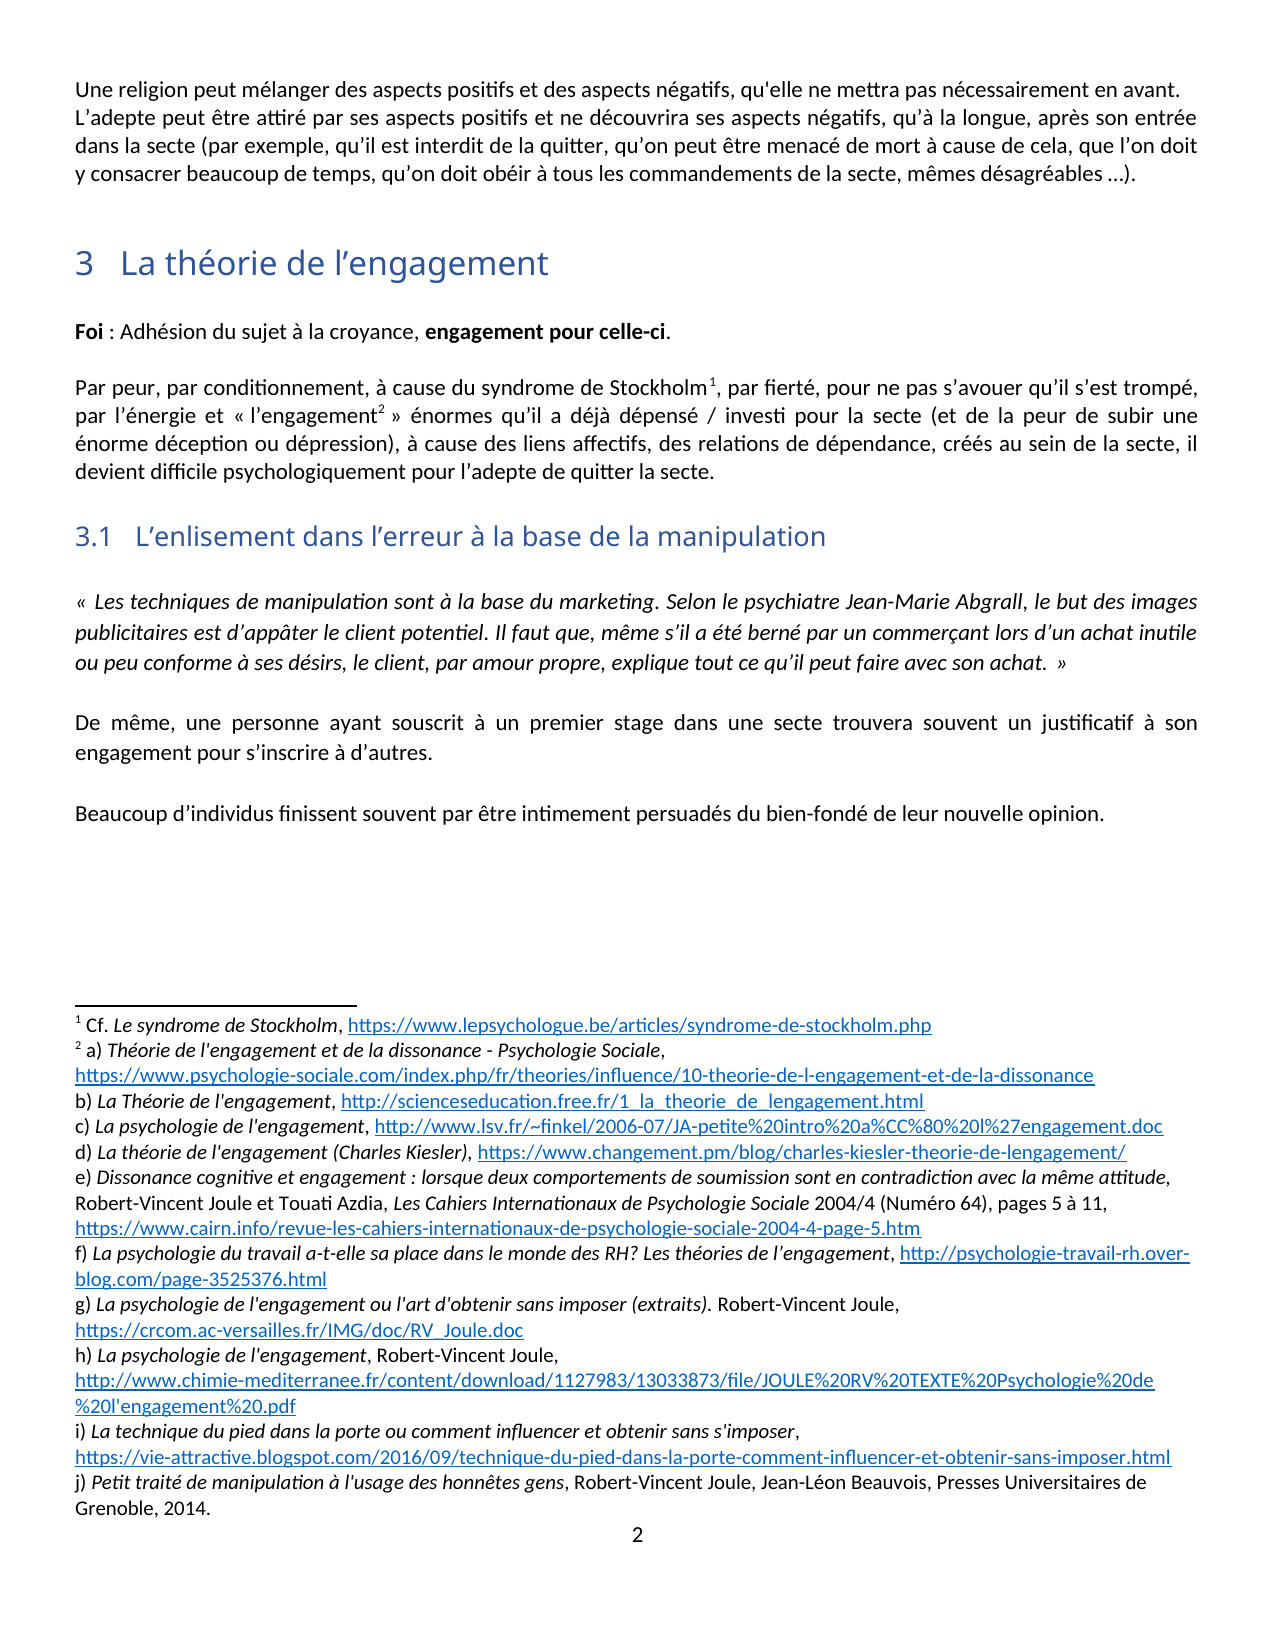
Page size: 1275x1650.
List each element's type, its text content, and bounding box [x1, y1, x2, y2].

text Une religion peut mélanger des aspects positifs et des aspects négatifs, qu'elle ne mettra pas nécessairement en avant. [75, 75, 1200, 103]
text De même, une personne ayant souscrit à un premier stage dans une secte trouvera souvent un justificatif à son engagement pour s’inscrire à d’autres. [75, 708, 1200, 766]
text Foi : Adhésion du sujet à la croyance, engagement pour celle-ci. [75, 317, 1200, 345]
text L’adepte peut être attiré par ses aspects positifs et ne découvrira ses aspects négatifs, qu’à la longue, après son entrée dans la secte (par exemple, qu’il est interdit de la quitter, qu’on peut être menacé de mort à cause de cela, que l’on doit y consacrer beaucoup de temps, qu’on doit obéir à tous les commandements de la secte, mêmes désagréables …). [75, 103, 1200, 187]
text Beaucoup d’individus finissent souvent par être intimement persuadés du bien-fondé de leur nouvelle opinion. [75, 799, 1200, 827]
text « Les techniques de manipulation sont à la base du marketing. Selon le psychiatre Jean-Marie Abgrall, le but des images publicitaires est d’appâter le client potentiel. Il faut que, même s’il a été berné par un commerçant lors d’un achat inutile ou peu conforme à ses désirs, le client, par amour propre, explique tout ce qu’il peut faire avec son achat. » [75, 587, 1200, 676]
subtitle La théorie de l’engagement [75, 240, 1200, 286]
text Par peur, par conditionnement, à cause du syndrome de Stockholm, par fierté, pour ne pas s’avouer qu’il s’est trompé, par l’énergie et « l’engagement » énormes qu’il a déjà dépensé / investi pour la secte (et de la peur de subir une énorme déception ou dépression), à cause des liens affectifs, des relations de dépendance, créés au sein de la secte, il devient difficile psychologiquement pour l’adepte de quitter la secte. [75, 373, 1200, 485]
subtitle L’enlisement dans l’erreur à la base de la manipulation [75, 517, 1200, 554]
